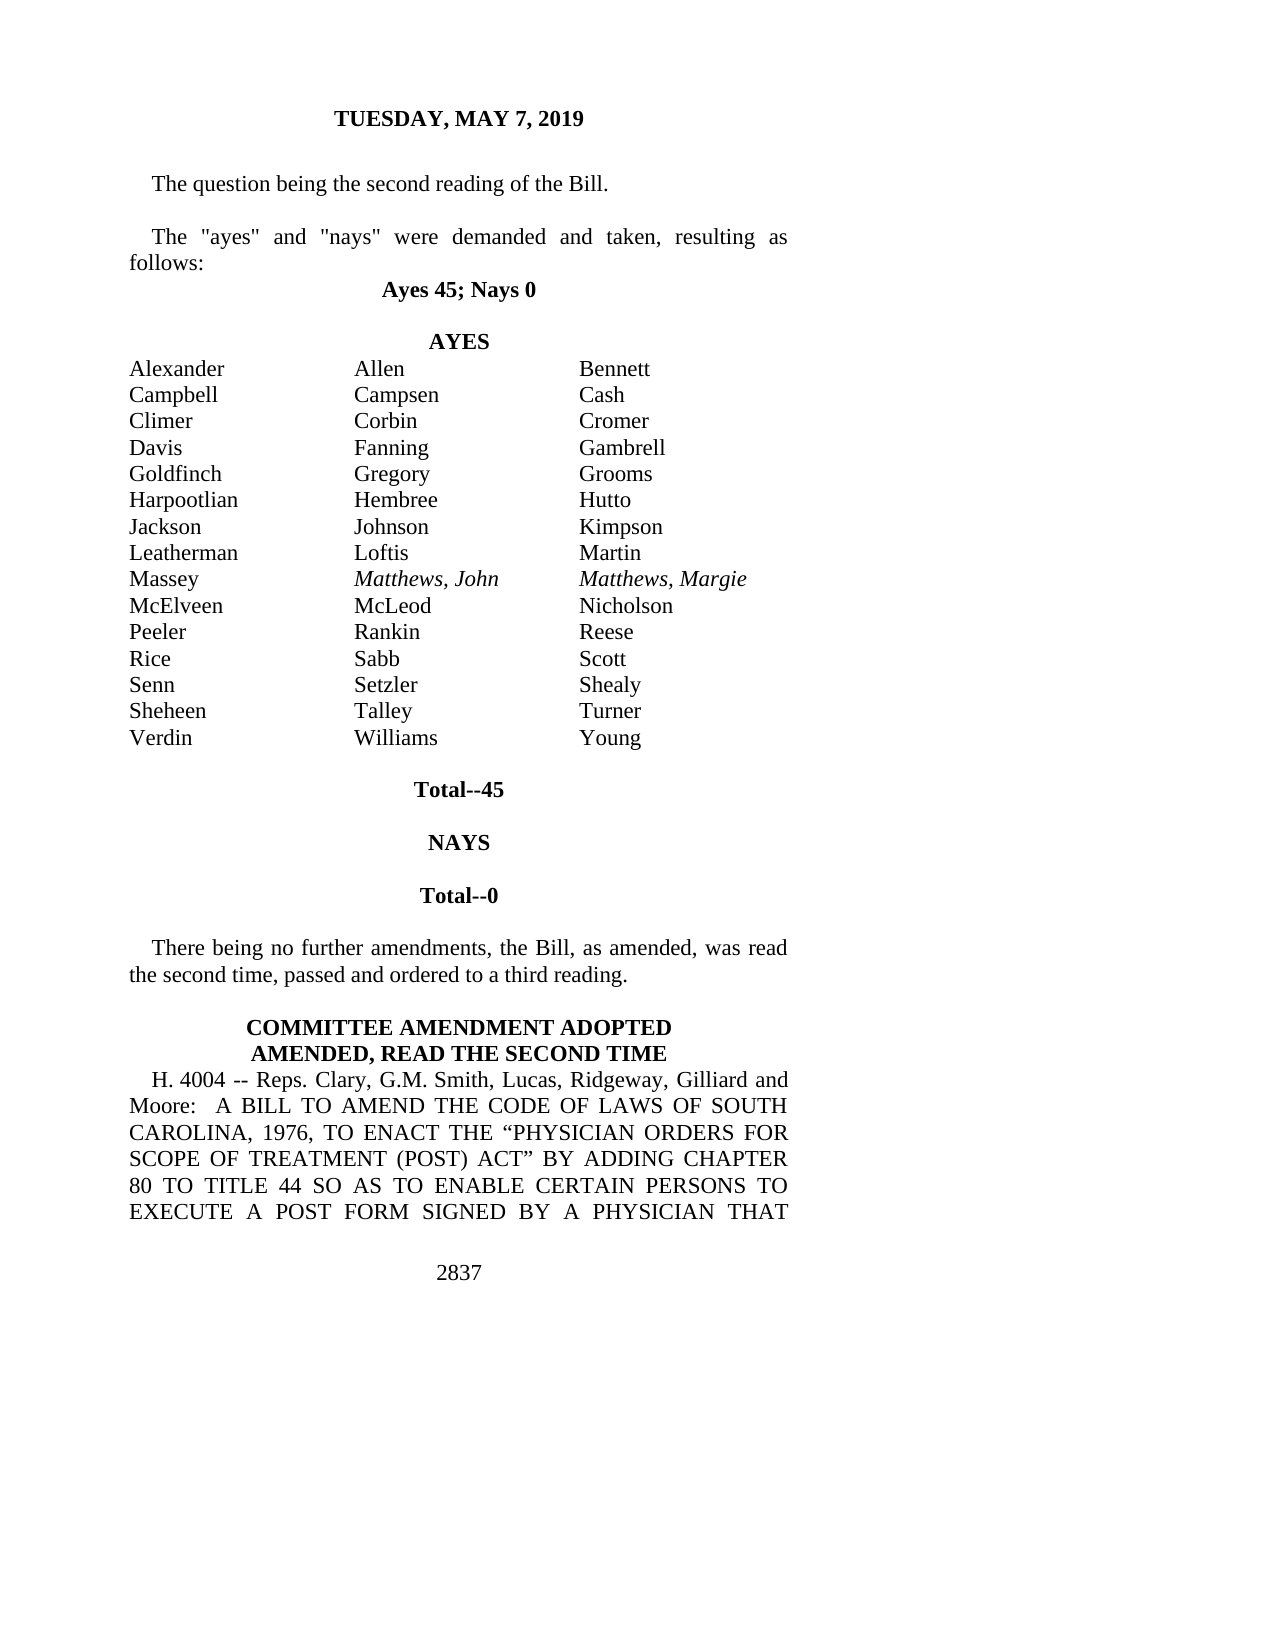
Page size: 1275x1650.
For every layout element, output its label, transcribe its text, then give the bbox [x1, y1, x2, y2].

text Total--0 [129, 882, 789, 908]
text Massey Matthews, John Matthews, Margie [129, 566, 789, 592]
text Campbell Campsen Cash [129, 381, 789, 407]
text NAYS [129, 829, 789, 855]
text Peeler Rankin Reese [129, 618, 789, 644]
text Ayes 45; Nays 0 [129, 276, 789, 302]
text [129, 1066, 789, 1224]
text Total--45 [129, 776, 789, 803]
text Davis Fanning Gambrell [129, 434, 789, 460]
text COMMITTEE AMENDMENT ADOPTED [129, 1013, 789, 1040]
text McElveen McLeod Nicholson [129, 592, 789, 618]
text The question being the second reading of the Bill. [129, 170, 789, 197]
text Goldfinch Gregory Grooms [129, 460, 789, 486]
text Senn Setzler Shealy [129, 671, 789, 697]
text Sheheen Talley Turner [129, 697, 789, 724]
text Rice Sabb Scott [129, 644, 789, 671]
text Verdin Williams Young [129, 724, 789, 750]
text Harpootlian Hembree Hutto [129, 486, 789, 513]
text AMENDED, READ THE SECOND TIME [129, 1040, 789, 1066]
text There being no further amendments, the Bill, as amended, was read the second time, passed and ordered to a third reading. [129, 934, 789, 987]
text The "ayes" and "nays" were demanded and taken, resulting as follows: [129, 223, 789, 276]
text Climer Corbin Cromer [129, 407, 789, 434]
text Leatherman Loftis Martin [129, 539, 789, 566]
text Jackson Johnson Kimpson [129, 513, 789, 539]
text Alexander Allen Bennett [129, 355, 789, 381]
text AYES [129, 328, 789, 355]
